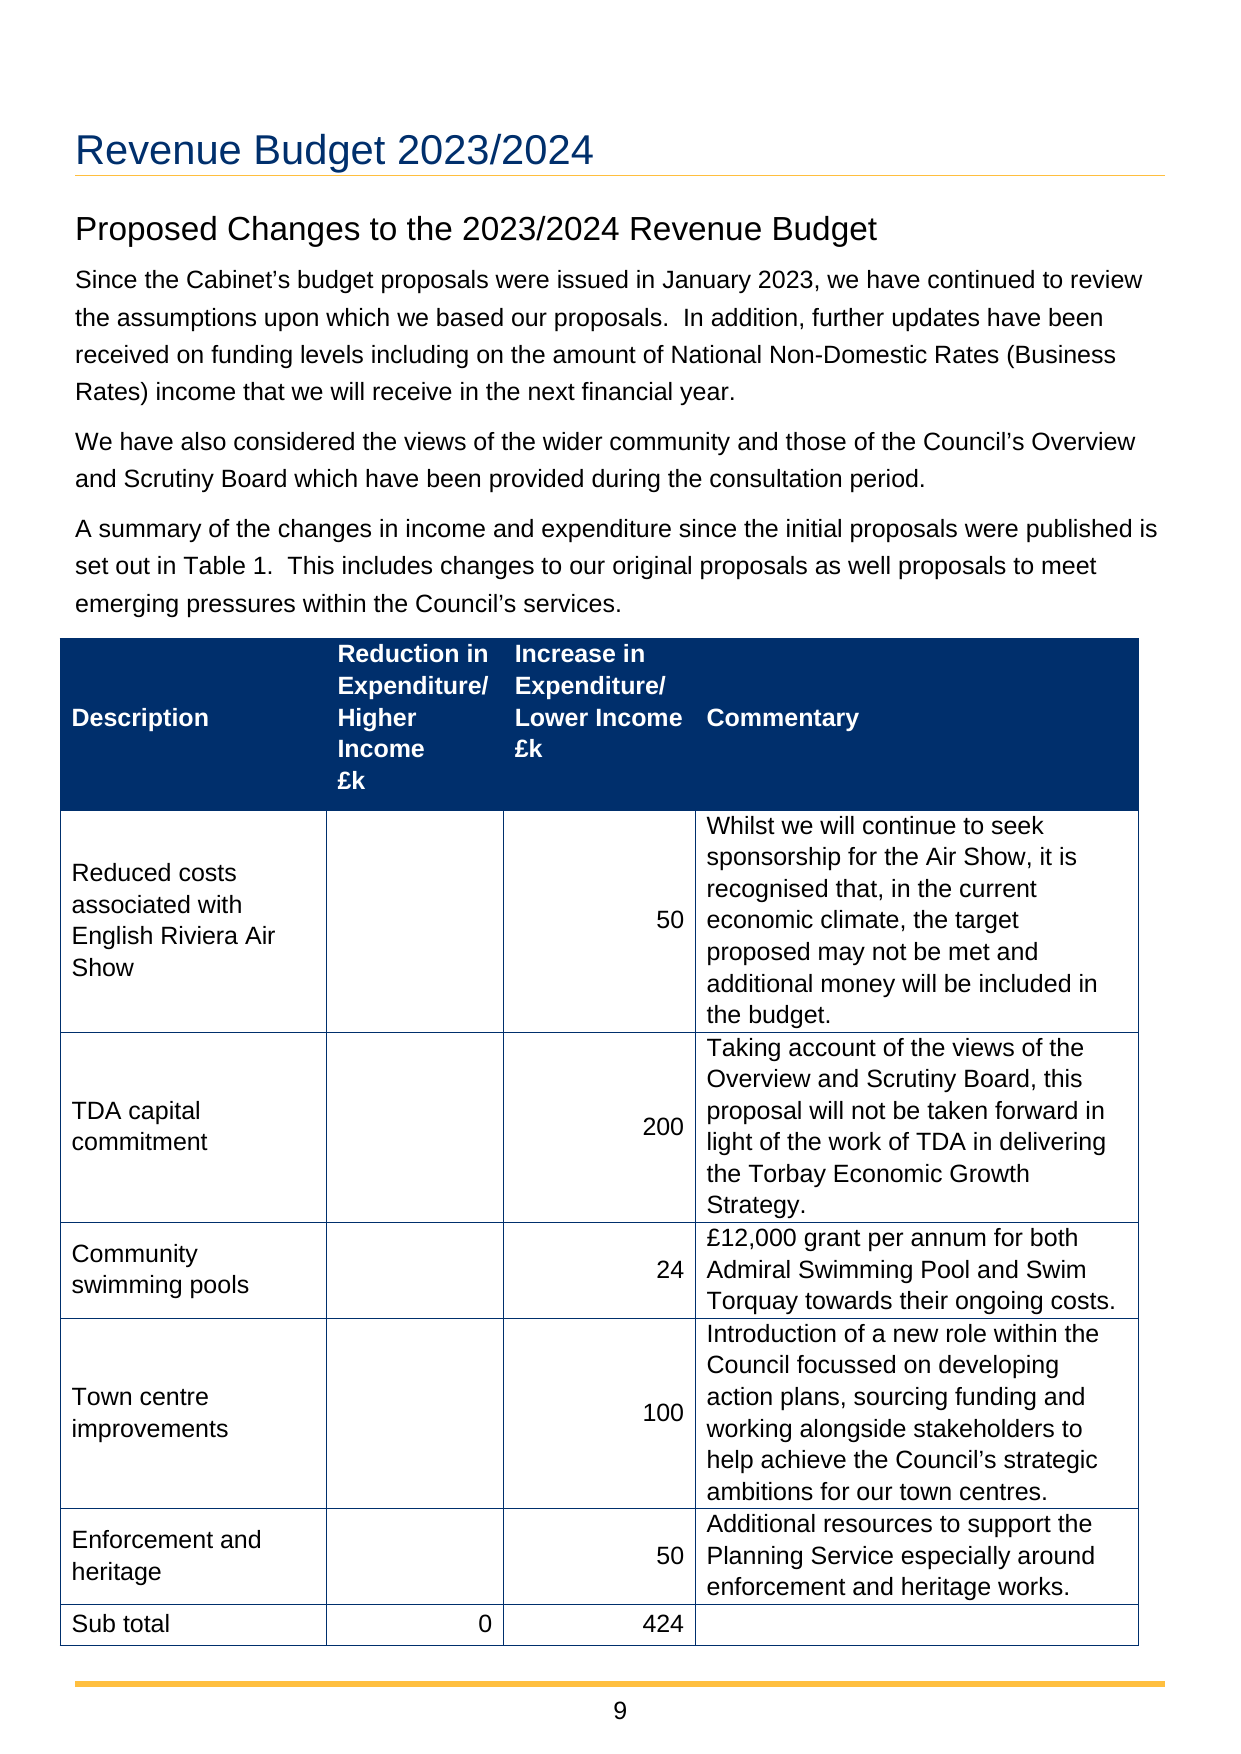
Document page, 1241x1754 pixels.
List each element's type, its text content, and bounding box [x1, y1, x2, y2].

table_cell Introduction of a new role within the Council focussed on developing action plans, sourcing funding and working alongside stakeholders to help achieve the Council’s strategic ambitions for our town centres. [696, 1319, 1138, 1508]
table_cell 200 [504, 1033, 695, 1222]
text Since the Cabinet’s budget proposals were issued in January 2023, we have continued to review the assumptions upon which we based our proposals. In addition, further updates have been received on funding levels including on the amount of National Non-Domestic Rates (Business Rates) income that we will receive in the next financial year. [75, 265, 1165, 406]
text A summary of the changes in income and expenditure since the initial proposals were published is set out in Table 1. This includes changes to our original proposals as well proposals to meet emerging pressures within the Council’s services. [75, 514, 1165, 617]
text We have also considered the views of the wider community and those of the Council’s Overview and Scrutiny Board which have been provided during the consultation period. [75, 427, 1165, 493]
table_cell Taking account of the views of the Overview and Scrutiny Board, this proposal will not be taken forward in light of the work of TDA in delivering the Torbay Economic Growth Strategy. [696, 1033, 1138, 1222]
table_cell Enforcement and heritage [61, 1509, 326, 1604]
table_cell [327, 1223, 503, 1318]
table_header Commentary [696, 639, 1138, 810]
table_cell [327, 1319, 503, 1508]
table_cell Additional resources to support the Planning Service especially around enforcement and heritage works. [696, 1509, 1138, 1604]
table_cell 100 [504, 1319, 695, 1508]
table_cell 424 [504, 1605, 695, 1645]
table_cell Community swimming pools [61, 1223, 326, 1318]
table_cell [327, 1509, 503, 1604]
table_cell Whilst we will continue to seek sponsorship for the Air Show, it is recognised that, in the current economic climate, the target proposed may not be met and additional money will be included in the budget. [696, 811, 1138, 1032]
table_cell [327, 811, 503, 1032]
table_header Reduction in Expenditure/ Higher Income £k [327, 639, 503, 810]
table_cell £12,000 grant per annum for both Admiral Swimming Pool and Swim Torquay towards their ongoing costs. [696, 1223, 1138, 1318]
table_cell 50 [504, 811, 695, 1032]
table_cell 50 [504, 1509, 695, 1604]
table_cell TDA capital commitment [61, 1033, 326, 1222]
table_cell Sub total [61, 1605, 326, 1645]
table_cell Town centre improvements [61, 1319, 326, 1508]
table_cell Reduced costs associated with English Riviera Air Show [61, 811, 326, 1032]
subtitle Revenue Budget 2023/2024 [75, 125, 1165, 175]
table_header Description [61, 639, 326, 810]
table_cell 24 [504, 1223, 695, 1318]
table_cell 0 [327, 1605, 503, 1645]
table_cell [327, 1033, 503, 1222]
table_cell [696, 1605, 1138, 1645]
subtitle Proposed Changes to the 2023/2024 Revenue Budget [75, 208, 1165, 247]
table_header Increase in Expenditure/ Lower Income £k [504, 639, 695, 810]
